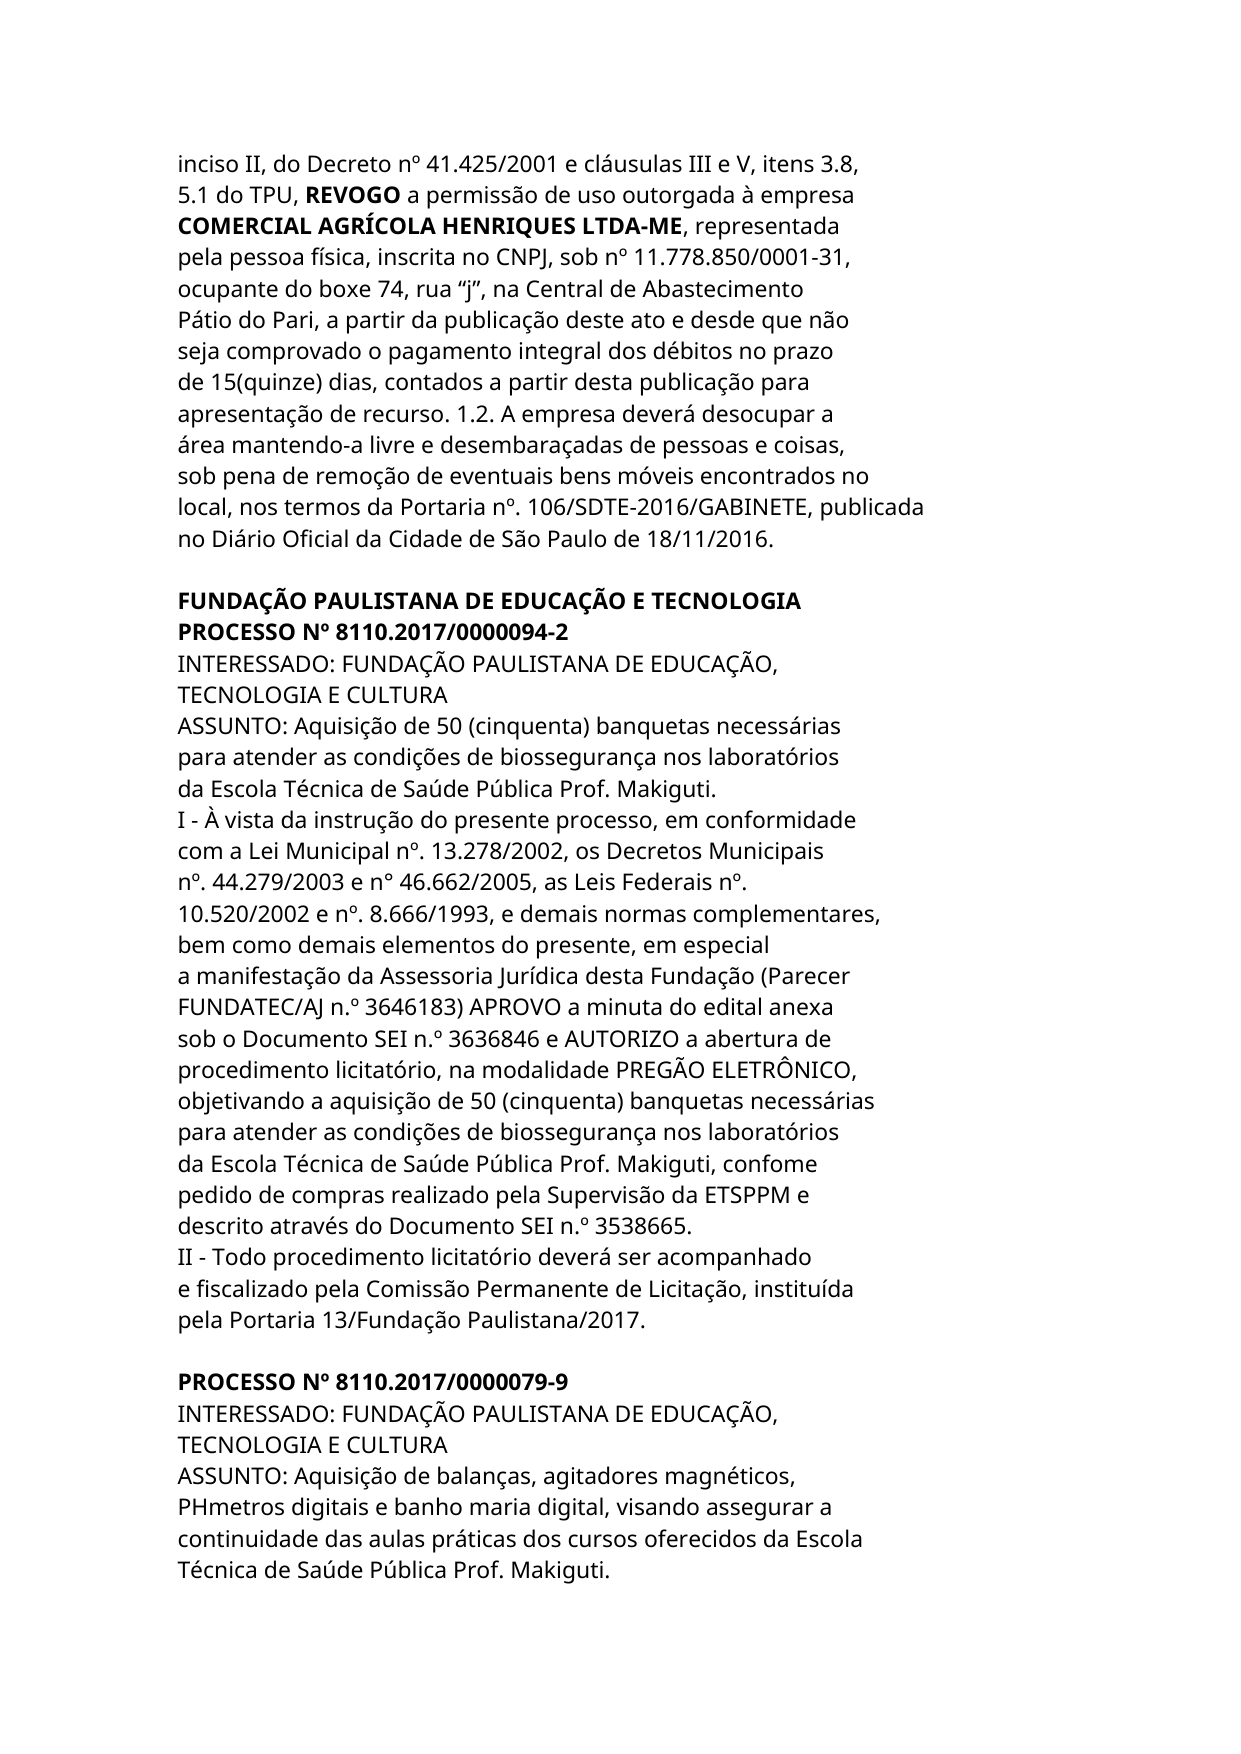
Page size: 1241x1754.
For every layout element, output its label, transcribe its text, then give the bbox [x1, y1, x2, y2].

text PHmetros digitais e banho maria digital, visando assegurar a [177, 1491, 1063, 1523]
text seja comprovado o pagamento integral dos débitos no prazo [177, 335, 1063, 366]
text a manifestação da Assessoria Jurídica desta Fundação (Parecer [177, 960, 1063, 991]
text ASSUNTO: Aquisição de 50 (cinquenta) banquetas necessárias [177, 710, 1063, 741]
text e fiscalizado pela Comissão Permanente de Licitação, instituída [177, 1273, 1063, 1304]
text da Escola Técnica de Saúde Pública Prof. Makiguti. [177, 773, 1063, 804]
text COMERCIAL AGRÍCOLA HENRIQUES LTDA-ME, representada [177, 210, 1063, 241]
text INTERESSADO: FUNDAÇÃO PAULISTANA DE EDUCAÇÃO, [177, 648, 1063, 679]
text PROCESSO Nº 8110.2017/0000079-9 [177, 1366, 1063, 1398]
text TECNOLOGIA E CULTURA [177, 679, 1063, 710]
text para atender as condições de biossegurança nos laboratórios [177, 741, 1063, 773]
text procedimento licitatório, na modalidade PREGÃO ELETRÔNICO, [177, 1054, 1063, 1085]
text no Diário Oficial da Cidade de São Paulo de 18/11/2016. [177, 523, 1063, 554]
text bem como demais elementos do presente, em especial [177, 929, 1063, 960]
text sob o Documento SEI n.º 3636846 e AUTORIZO a abertura de [177, 1023, 1063, 1054]
text ASSUNTO: Aquisição de balanças, agitadores magnéticos, [177, 1460, 1063, 1491]
text de 15(quinze) dias, contados a partir desta publicação para [177, 366, 1063, 398]
text nº. 44.279/2003 e n° 46.662/2005, as Leis Federais nº. [177, 866, 1063, 898]
text área mantendo-a livre e desembaraçadas de pessoas e coisas, [177, 429, 1063, 460]
text TECNOLOGIA E CULTURA [177, 1429, 1063, 1460]
text 5.1 do TPU, REVOGO a permissão de uso outorgada à empresa [177, 179, 1063, 210]
text FUNDATEC/AJ n.º 3646183) APROVO a minuta do edital anexa [177, 991, 1063, 1023]
text pedido de compras realizado pela Supervisão da ETSPPM e [177, 1179, 1063, 1210]
text PROCESSO Nº 8110.2017/0000094-2 [177, 616, 1063, 648]
text da Escola Técnica de Saúde Pública Prof. Makiguti, confome [177, 1148, 1063, 1179]
text I - À vista da instrução do presente processo, em conformidade [177, 804, 1063, 835]
text objetivando a aquisição de 50 (cinquenta) banquetas necessárias [177, 1085, 1063, 1116]
text descrito através do Documento SEI n.º 3538665. [177, 1210, 1063, 1241]
text FUNDAÇÃO PAULISTANA DE EDUCAÇÃO E TECNOLOGIA [177, 585, 1063, 616]
text pela pessoa física, inscrita no CNPJ, sob nº 11.778.850/0001-31, [177, 241, 1063, 273]
text 10.520/2002 e nº. 8.666/1993, e demais normas complementares, [177, 898, 1063, 929]
text INTERESSADO: FUNDAÇÃO PAULISTANA DE EDUCAÇÃO, [177, 1398, 1063, 1429]
text inciso II, do Decreto nº 41.425/2001 e cláusulas III e V, itens 3.8, [177, 148, 1063, 179]
text local, nos termos da Portaria nº. 106/SDTE-2016/GABINETE, publicada [177, 491, 1063, 523]
text com a Lei Municipal nº. 13.278/2002, os Decretos Municipais [177, 835, 1063, 866]
text ocupante do boxe 74, rua “j”, na Central de Abastecimento [177, 273, 1063, 304]
text sob pena de remoção de eventuais bens móveis encontrados no [177, 460, 1063, 491]
text apresentação de recurso. 1.2. A empresa deverá desocupar a [177, 398, 1063, 429]
text Pátio do Pari, a partir da publicação deste ato e desde que não [177, 304, 1063, 335]
text para atender as condições de biossegurança nos laboratórios [177, 1116, 1063, 1148]
text Técnica de Saúde Pública Prof. Makiguti. [177, 1554, 1063, 1585]
text continuidade das aulas práticas dos cursos oferecidos da Escola [177, 1523, 1063, 1554]
text pela Portaria 13/Fundação Paulistana/2017. [177, 1304, 1063, 1335]
text II - Todo procedimento licitatório deverá ser acompanhado [177, 1241, 1063, 1273]
